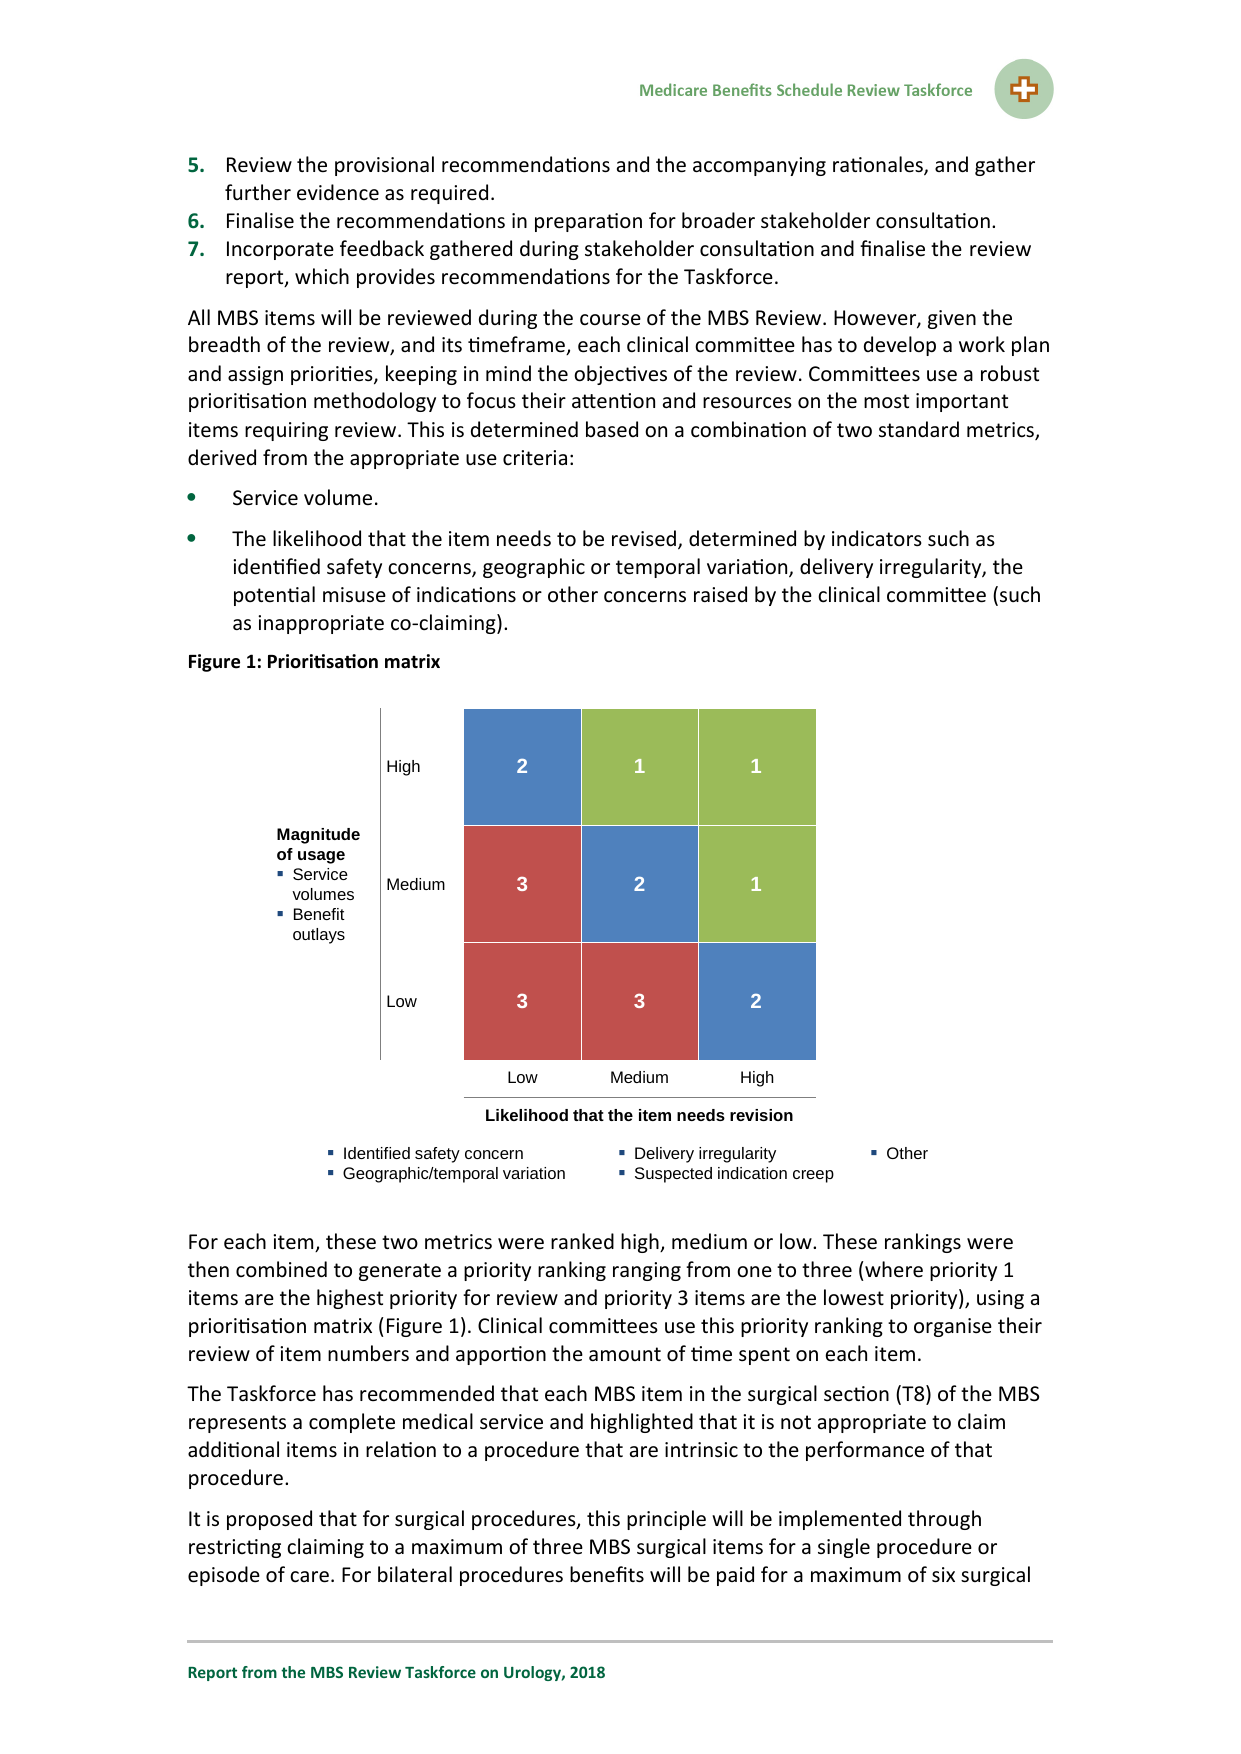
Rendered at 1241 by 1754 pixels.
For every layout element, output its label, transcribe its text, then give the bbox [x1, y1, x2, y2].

text All MBS items will be reviewed during the course of the MBS Review. However, given the breadth of the review, and its timeframe, each clinical committee has to develop a work plan and assign priorities, keeping in mind the objectives of the review. Committees use a robust prioritisation methodology to focus their attention and resources on the most important items requiring review. This is determined based on a combination of two standard metrics, derived from the appropriate use criteria: [187, 303, 1053, 471]
text For each item, these two metrics were ranked high, medium or low. These rankings were then combined to generate a priority ranking ranging from one to three (where priority 1 items are the highest priority for review and priority 3 items are the lowest priority), using a prioritisation matrix (Figure 1). Clinical committees use this priority ranking to organise their review of item numbers and apportion the amount of time spent on each item. [187, 1227, 1053, 1367]
text Finalise the recommendations in preparation for broader stakeholder consultation. [187, 206, 1053, 234]
text Incorporate feedback gathered during stakeholder consultation and finalise the review report, which provides recommendations for the Taskforce. [187, 234, 1053, 290]
picture [0, 0, 1241, 121]
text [187, 1504, 1053, 1588]
text The likelihood that the item needs to be revised, determined by indicators such as identified safety concerns, geographic or temporal variation, delivery irregularity, the potential misuse of indications or other concerns raised by the clinical committee (such as inappropriate co-claiming). [187, 524, 1053, 636]
text Figure 1: Prioritisation matrix [187, 648, 1053, 674]
text Review the provisional recommendations and the accompanying rationales, and gather further evidence as required. [187, 150, 1053, 206]
text The Taskforce has recommended that each MBS item in the surgical section (T8) of the MBS represents a complete medical service and highlighted that it is not appropriate to claim additional items in relation to a procedure that are intrinsic to the performance of that procedure. [187, 1379, 1053, 1492]
text Service volume. [187, 483, 1053, 511]
